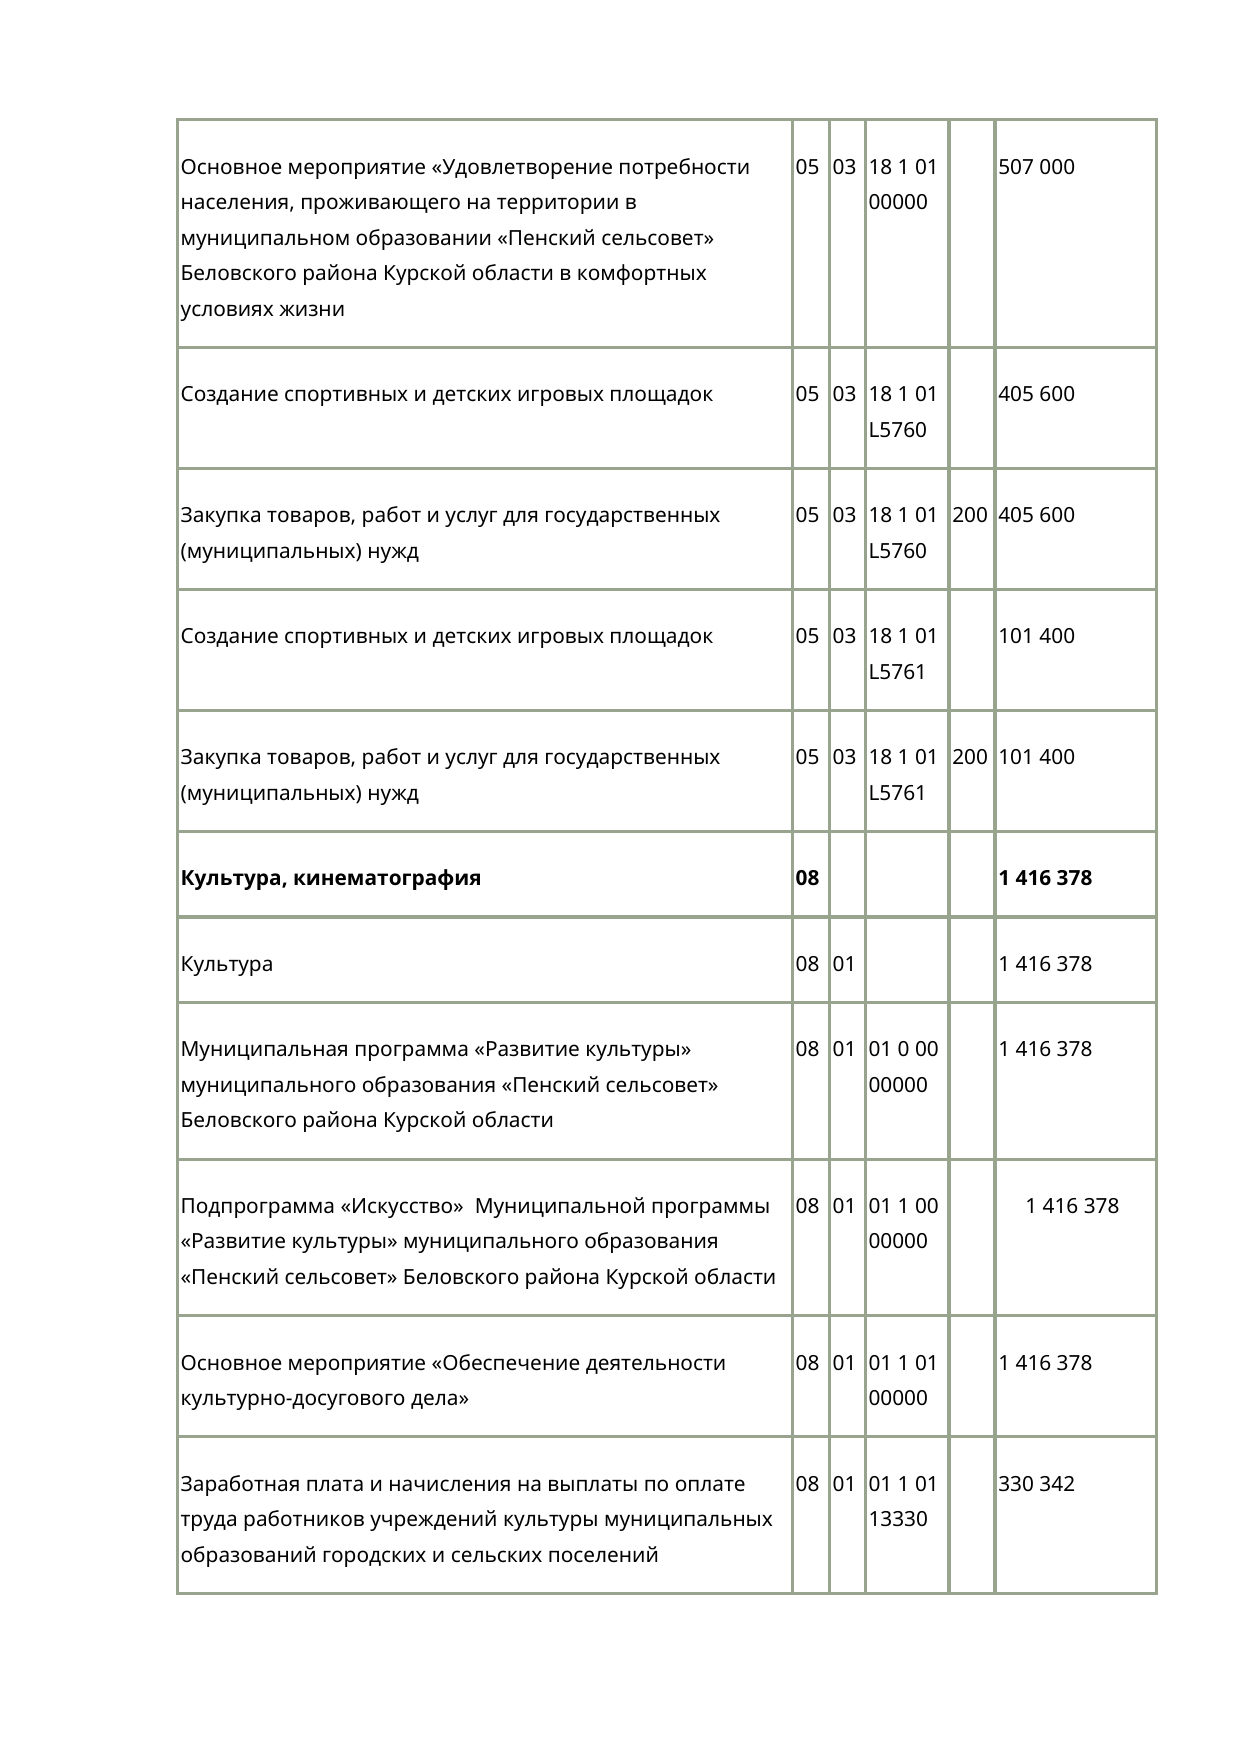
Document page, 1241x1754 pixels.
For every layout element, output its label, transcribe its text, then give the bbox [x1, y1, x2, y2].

table_cell 03 [831, 121, 864, 346]
table_cell [951, 121, 993, 346]
table_cell 18 1 01 L5761 [867, 712, 947, 830]
table_cell [951, 349, 993, 467]
table_cell 507 000 [997, 121, 1155, 346]
table_cell Основное мероприятие «Обеспечение деятельности культурно-досугового дела» [179, 1317, 791, 1435]
table_cell 01 [831, 1004, 864, 1157]
table_cell 03 [831, 712, 864, 830]
table_cell Закупка товаров, работ и услуг для государственных (муниципальных) нужд [179, 470, 791, 588]
table_cell [951, 591, 993, 709]
table_cell [867, 833, 947, 915]
table_cell 405 600 [997, 349, 1155, 467]
table_cell [867, 919, 947, 1001]
table_cell 08 [794, 1004, 828, 1157]
table_cell 200 [951, 712, 993, 830]
table_cell 01 0 00 00000 [867, 1004, 947, 1157]
table_cell 05 [794, 712, 828, 830]
table_cell Муниципальная программа «Развитие культуры» муниципального образования «Пенский сельсовет» Беловского района Курской области [179, 1004, 791, 1157]
table_cell Создание спортивных и детских игровых площадок [179, 349, 791, 467]
table_cell [951, 833, 993, 915]
table_cell 08 [794, 1317, 828, 1435]
table_cell Закупка товаров, работ и услуг для государственных (муниципальных) нужд [179, 712, 791, 830]
table_cell 01 1 01 00000 [867, 1317, 947, 1435]
table_cell Культура, кинематография [179, 833, 791, 915]
table_cell 1 416 378 [997, 1317, 1155, 1435]
table_cell 08 [794, 919, 828, 1001]
table_cell [831, 833, 864, 915]
table_cell 01 [831, 919, 864, 1001]
table_cell 01 1 00 00000 [867, 1161, 947, 1314]
table_cell [951, 1317, 993, 1435]
table_cell 05 [794, 591, 828, 709]
table_cell 08 [794, 833, 828, 915]
table_cell 18 1 01 L5760 [867, 349, 947, 467]
table_cell 05 [794, 470, 828, 588]
table_cell 200 [951, 470, 993, 588]
table_cell 03 [831, 349, 864, 467]
table_cell 05 [794, 349, 828, 467]
table_cell 03 [831, 470, 864, 588]
table_cell 01 [831, 1317, 864, 1435]
table_cell 01 1 01 13330 [867, 1438, 947, 1592]
table_cell Культура [179, 919, 791, 1001]
table_cell Заработная плата и начисления на выплаты по оплате труда работников учреждений культуры муниципальных образований городских и сельских поселений [179, 1438, 791, 1592]
table_cell 08 [794, 1161, 828, 1314]
table_cell 01 [831, 1161, 864, 1314]
table_cell 101 400 [997, 712, 1155, 830]
table_cell 18 1 01 L5760 [867, 470, 947, 588]
table_cell 18 1 01 L5761 [867, 591, 947, 709]
table_cell 18 1 01 00000 [867, 121, 947, 346]
table_cell [951, 1161, 993, 1314]
table_cell [951, 919, 993, 1001]
table_cell 330 342 [997, 1438, 1155, 1592]
table_cell 1 416 378 [997, 919, 1155, 1001]
table_cell 405 600 [997, 470, 1155, 588]
table_cell 1 416 378 [997, 833, 1155, 915]
table_cell 05 [794, 121, 828, 346]
table_cell [951, 1438, 993, 1592]
table_cell Основное мероприятие «Удовлетворение потребности населения, проживающего на территории в муниципальном образовании «Пенский сельсовет» Беловского района Курской области в комфортных условиях жизни [179, 121, 791, 346]
table_cell 03 [831, 591, 864, 709]
table_cell 08 [794, 1438, 828, 1592]
table_cell Создание спортивных и детских игровых площадок [179, 591, 791, 709]
table_cell 01 [831, 1438, 864, 1592]
table_cell 101 400 [997, 591, 1155, 709]
table_cell 1 416 378 [997, 1004, 1155, 1157]
table_cell 1 416 378 [997, 1161, 1155, 1314]
table_cell Подпрограмма «Искусство» Муниципальной программы «Развитие культуры» муниципального образования «Пенский сельсовет» Беловского района Курской области [179, 1161, 791, 1314]
table_cell [951, 1004, 993, 1157]
